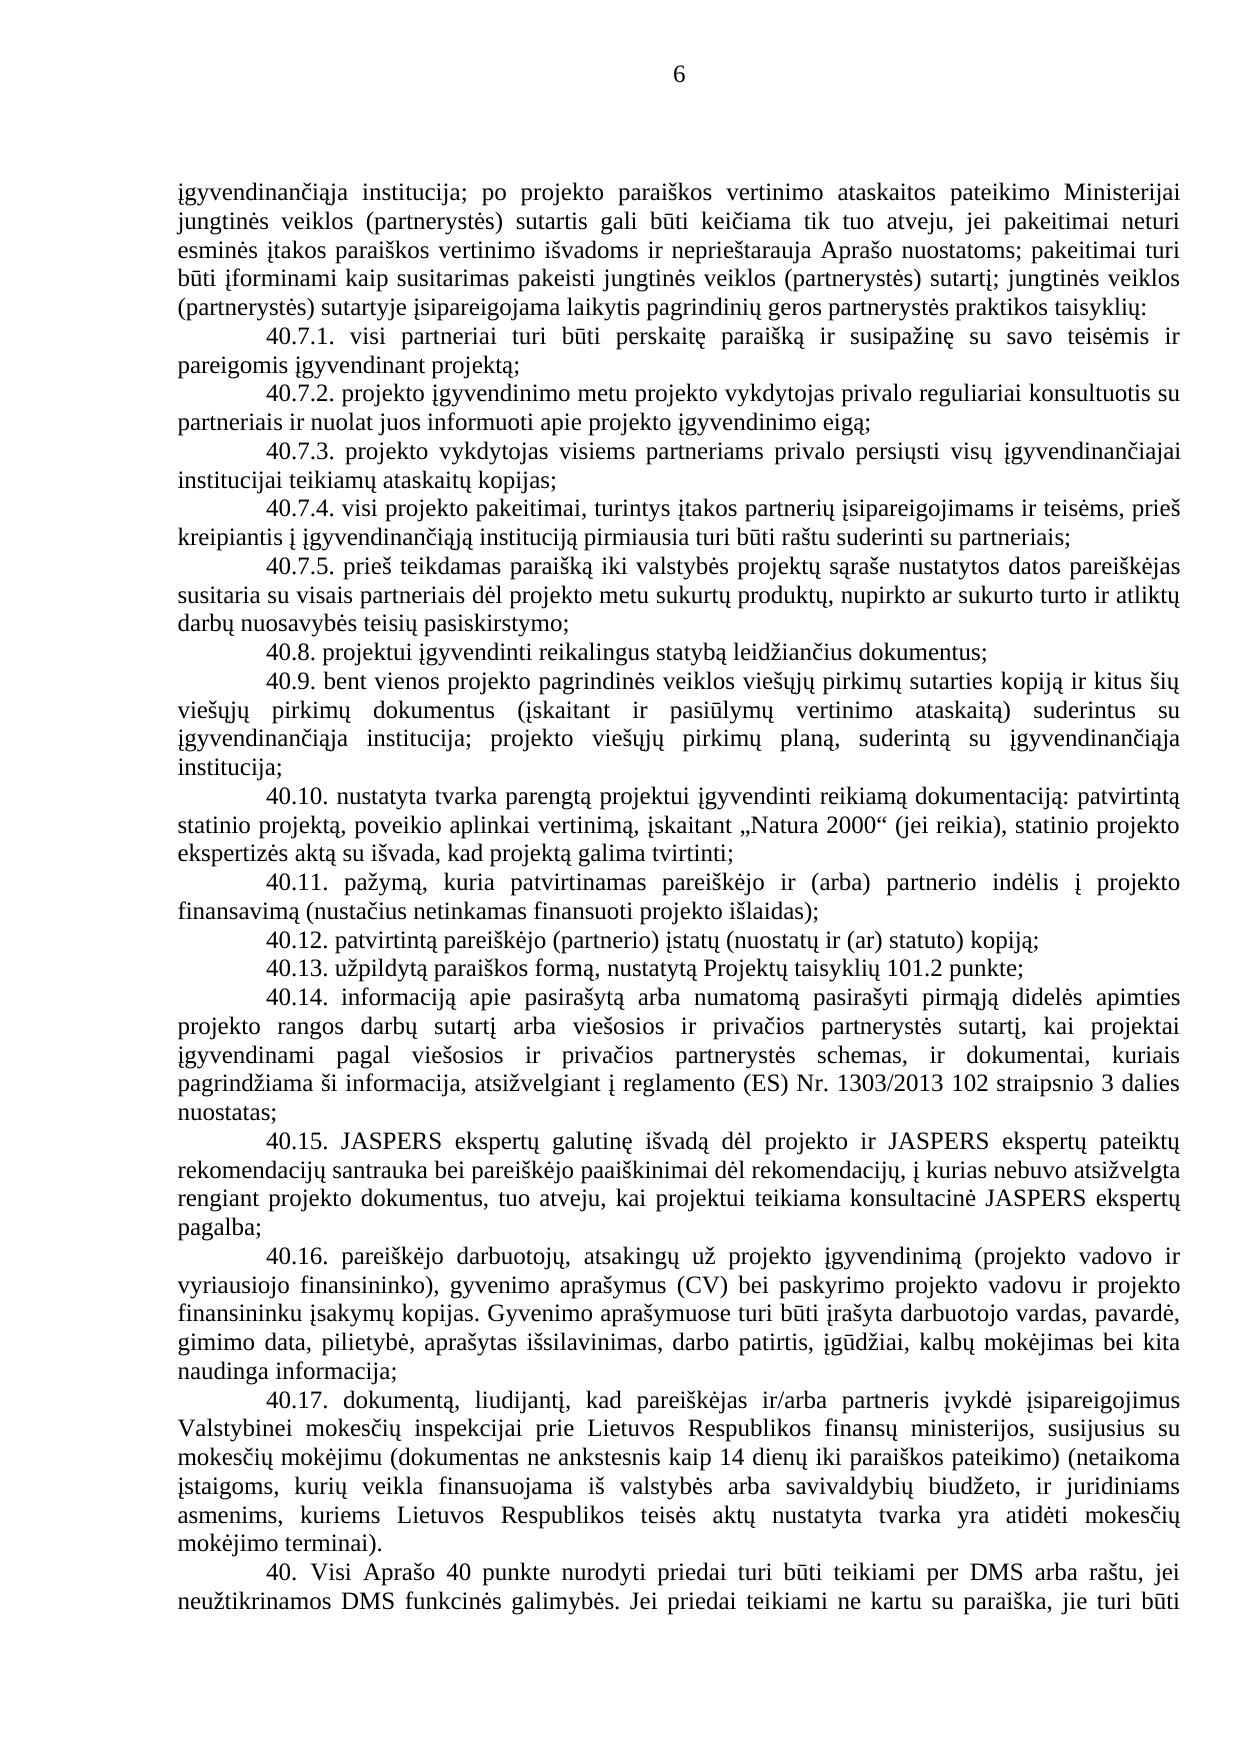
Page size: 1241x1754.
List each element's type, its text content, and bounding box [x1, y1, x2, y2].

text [177, 177, 1181, 321]
text 40.13. užpildytą paraiškos formą, nustatytą Projektų taisyklių 101.2 punkte; [177, 953, 1181, 982]
text 40.7.3. projekto vykdytojas visiems partneriams privalo persiųsti visų įgyvendinančiajai institucijai teikiamų ataskaitų kopijas; [177, 436, 1181, 493]
text 40.7.4. visi projekto pakeitimai, turintys įtakos partnerių įsipareigojimams ir teisėms, prieš kreipiantis į įgyvendinančiąją instituciją pirmiausia turi būti raštu suderinti su partneriais; [177, 493, 1181, 551]
text 40.7.1. visi partneriai turi būti perskaitę paraišką ir susipažinę su savo teisėmis ir pareigomis įgyvendinant projektą; [177, 321, 1181, 378]
text 40.9. bent vienos projekto pagrindinės veiklos viešųjų pirkimų sutarties kopiją ir kitus šių viešųjų pirkimų dokumentus (įskaitant ir pasiūlymų vertinimo ataskaitą) suderintus su įgyvendinančiąja institucija; projekto viešųjų pirkimų planą, suderintą su įgyvendinančiąja institucija; [177, 666, 1181, 781]
text 40.14. informaciją apie pasirašytą arba numatomą pasirašyti pirmąją didelės apimties projekto rangos darbų sutartį arba viešosios ir privačios partnerystės sutartį, kai projektai įgyvendinami pagal viešosios ir privačios partnerystės schemas, ir dokumentai, kuriais pagrindžiama ši informacija, atsižvelgiant į reglamento (ES) Nr. 1303/2013 102 straipsnio 3 dalies nuostatas; [177, 982, 1181, 1126]
text 40.10. nustatyta tvarka parengtą projektui įgyvendinti reikiamą dokumentaciją: patvirtintą statinio projektą, poveikio aplinkai vertinimą, įskaitant „Natura 2000“ (jei reikia), statinio projekto ekspertizės aktą su išvada, kad projektą galima tvirtinti; [177, 781, 1181, 867]
text 40.15. JASPERS ekspertų galutinę išvadą dėl projekto ir JASPERS ekspertų pateiktų rekomendacijų santrauka bei pareiškėjo paaiškinimai dėl rekomendacijų, į kurias nebuvo atsižvelgta rengiant projekto dokumentus, tuo atveju, kai projektui teikiama konsultacinė JASPERS ekspertų pagalba; [177, 1126, 1181, 1241]
text 40.11. pažymą, kuria patvirtinamas pareiškėjo ir (arba) partnerio indėlis į projekto finansavimą (nustačius netinkamas finansuoti projekto išlaidas); [177, 867, 1181, 925]
text 40.17. dokumentą, liudijantį, kad pareiškėjas ir/arba partneris įvykdė įsipareigojimus Valstybinei mokesčių inspekcijai prie Lietuvos Respublikos finansų ministerijos, susijusius su mokesčių mokėjimu (dokumentas ne ankstesnis kaip 14 dienų iki paraiškos pateikimo) (netaikoma įstaigoms, kurių veikla finansuojama iš valstybės arba savivaldybių biudžeto, ir juridiniams asmenims, kuriems Lietuvos Respublikos teisės aktų nustatyta tvarka yra atidėti mokesčių mokėjimo terminai). [177, 1385, 1181, 1557]
text 40.8. projektui įgyvendinti reikalingus statybą leidžiančius dokumentus; [177, 637, 1181, 666]
text 40.7.2. projekto įgyvendinimo metu projekto vykdytojas privalo reguliariai konsultuotis su partneriais ir nuolat juos informuoti apie projekto įgyvendinimo eigą; [177, 378, 1181, 436]
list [177, 1557, 1181, 1615]
text 40.7.5. prieš teikdamas paraišką iki valstybės projektų sąraše nustatytos datos pareiškėjas susitaria su visais partneriais dėl projekto metu sukurtų produktų, nupirkto ar sukurto turto ir atliktų darbų nuosavybės teisių pasiskirstymo; [177, 551, 1181, 637]
text 40.16. pareiškėjo darbuotojų, atsakingų už projekto įgyvendinimą (projekto vadovo ir vyriausiojo finansininko), gyvenimo aprašymus (CV) bei paskyrimo projekto vadovu ir projekto finansininku įsakymų kopijas. Gyvenimo aprašymuose turi būti įrašyta darbuotojo vardas, pavardė, gimimo data, pilietybė, aprašytas išsilavinimas, darbo patirtis, įgūdžiai, kalbų mokėjimas bei kita naudinga informacija; [177, 1241, 1181, 1385]
text 40.12. patvirtintą pareiškėjo (partnerio) įstatų (nuostatų ir (ar) statuto) kopiją; [177, 925, 1181, 953]
